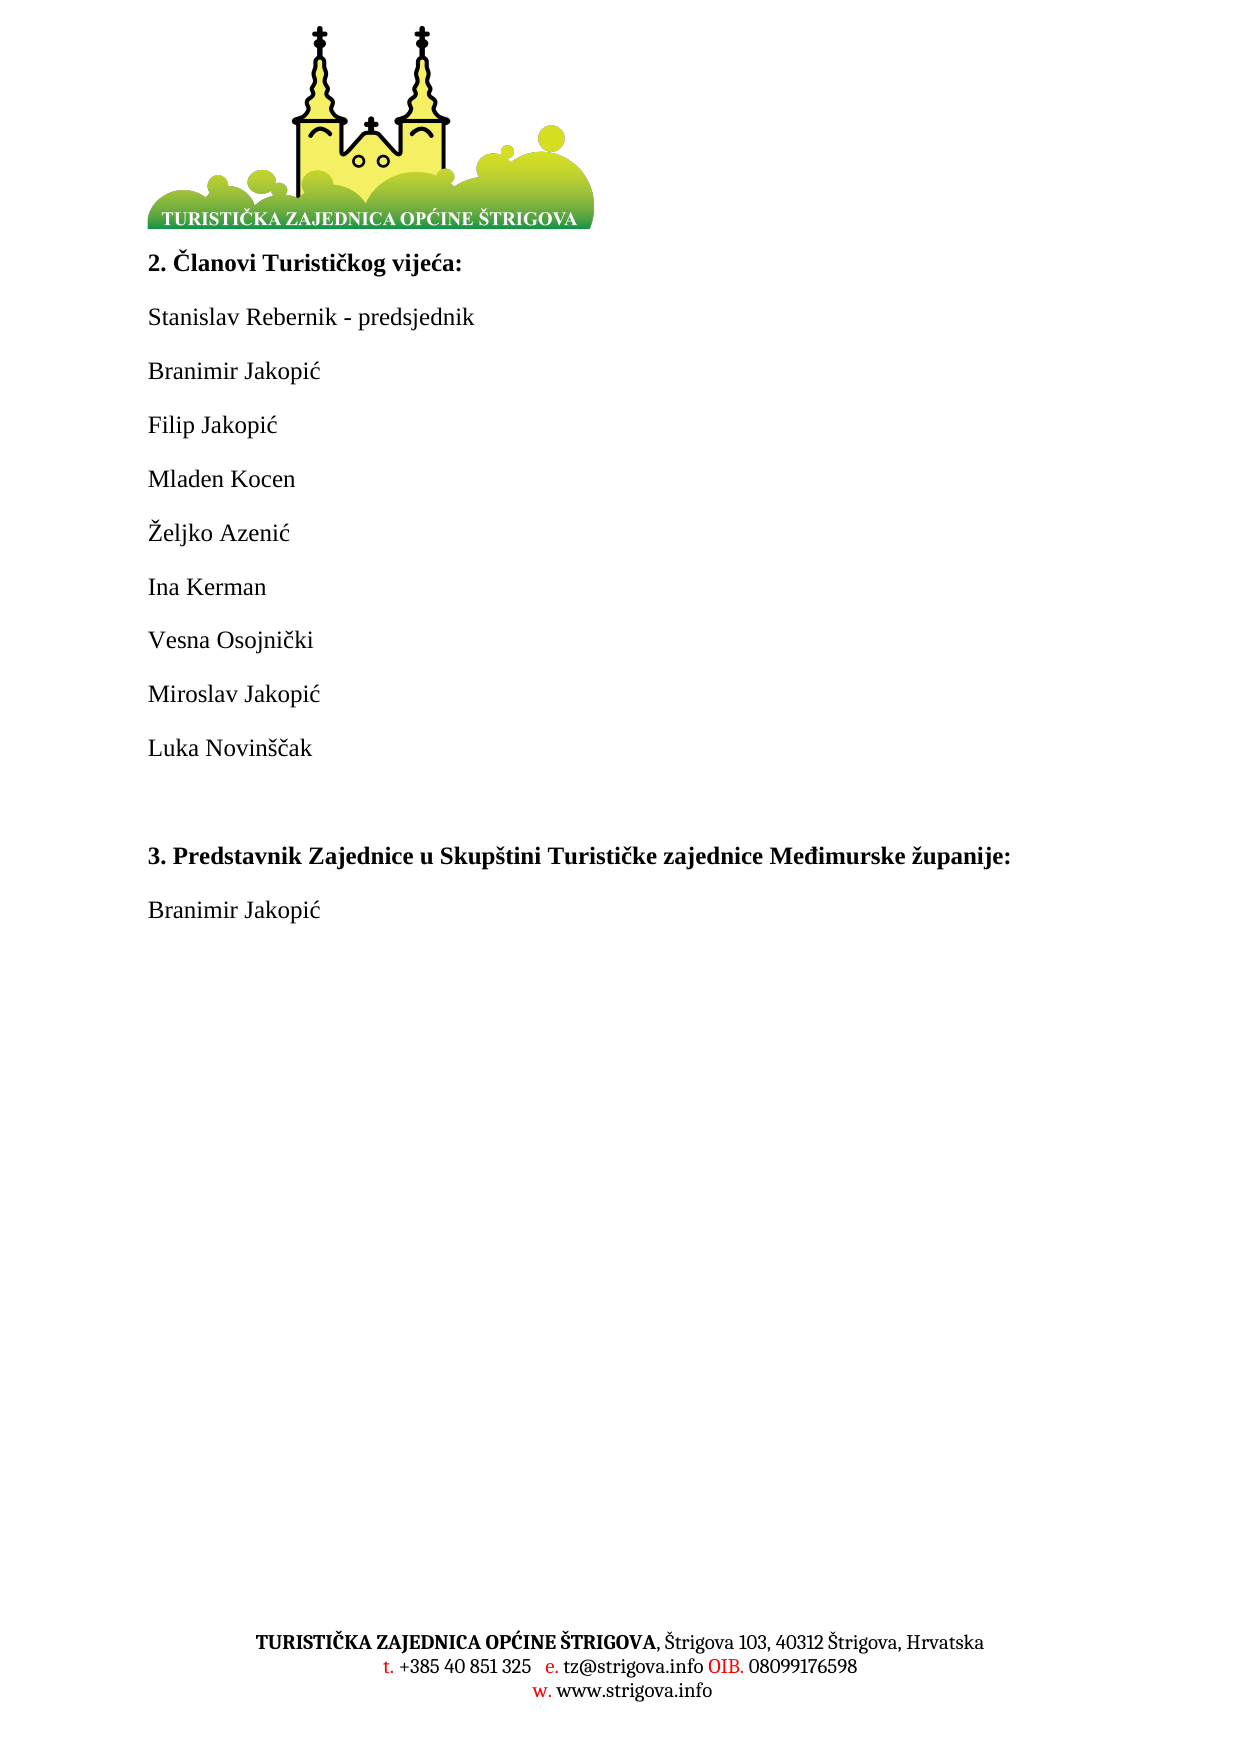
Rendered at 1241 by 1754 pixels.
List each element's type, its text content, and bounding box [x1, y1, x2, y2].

text Branimir Jakopić [148, 356, 1093, 385]
text Luka Novinščak [148, 733, 1093, 762]
text Branimir Jakopić [148, 895, 1093, 923]
picture [147, 26, 594, 233]
text Mladen Kocen [148, 464, 1093, 493]
text 2. Članovi Turističkog vijeća: [148, 248, 1093, 277]
text Filip Jakopić [148, 410, 1093, 439]
text Stanislav Rebernik - predsjednik [148, 302, 1093, 331]
text Vesna Osojnički [148, 626, 1093, 654]
text 3. Predstavnik Zajednice u Skupštini Turističke zajednice Međimurske županije: [148, 841, 1093, 870]
text Miroslav Jakopić [148, 679, 1093, 708]
text Željko Azenić [148, 518, 1093, 547]
text Ina Kerman [148, 572, 1093, 600]
